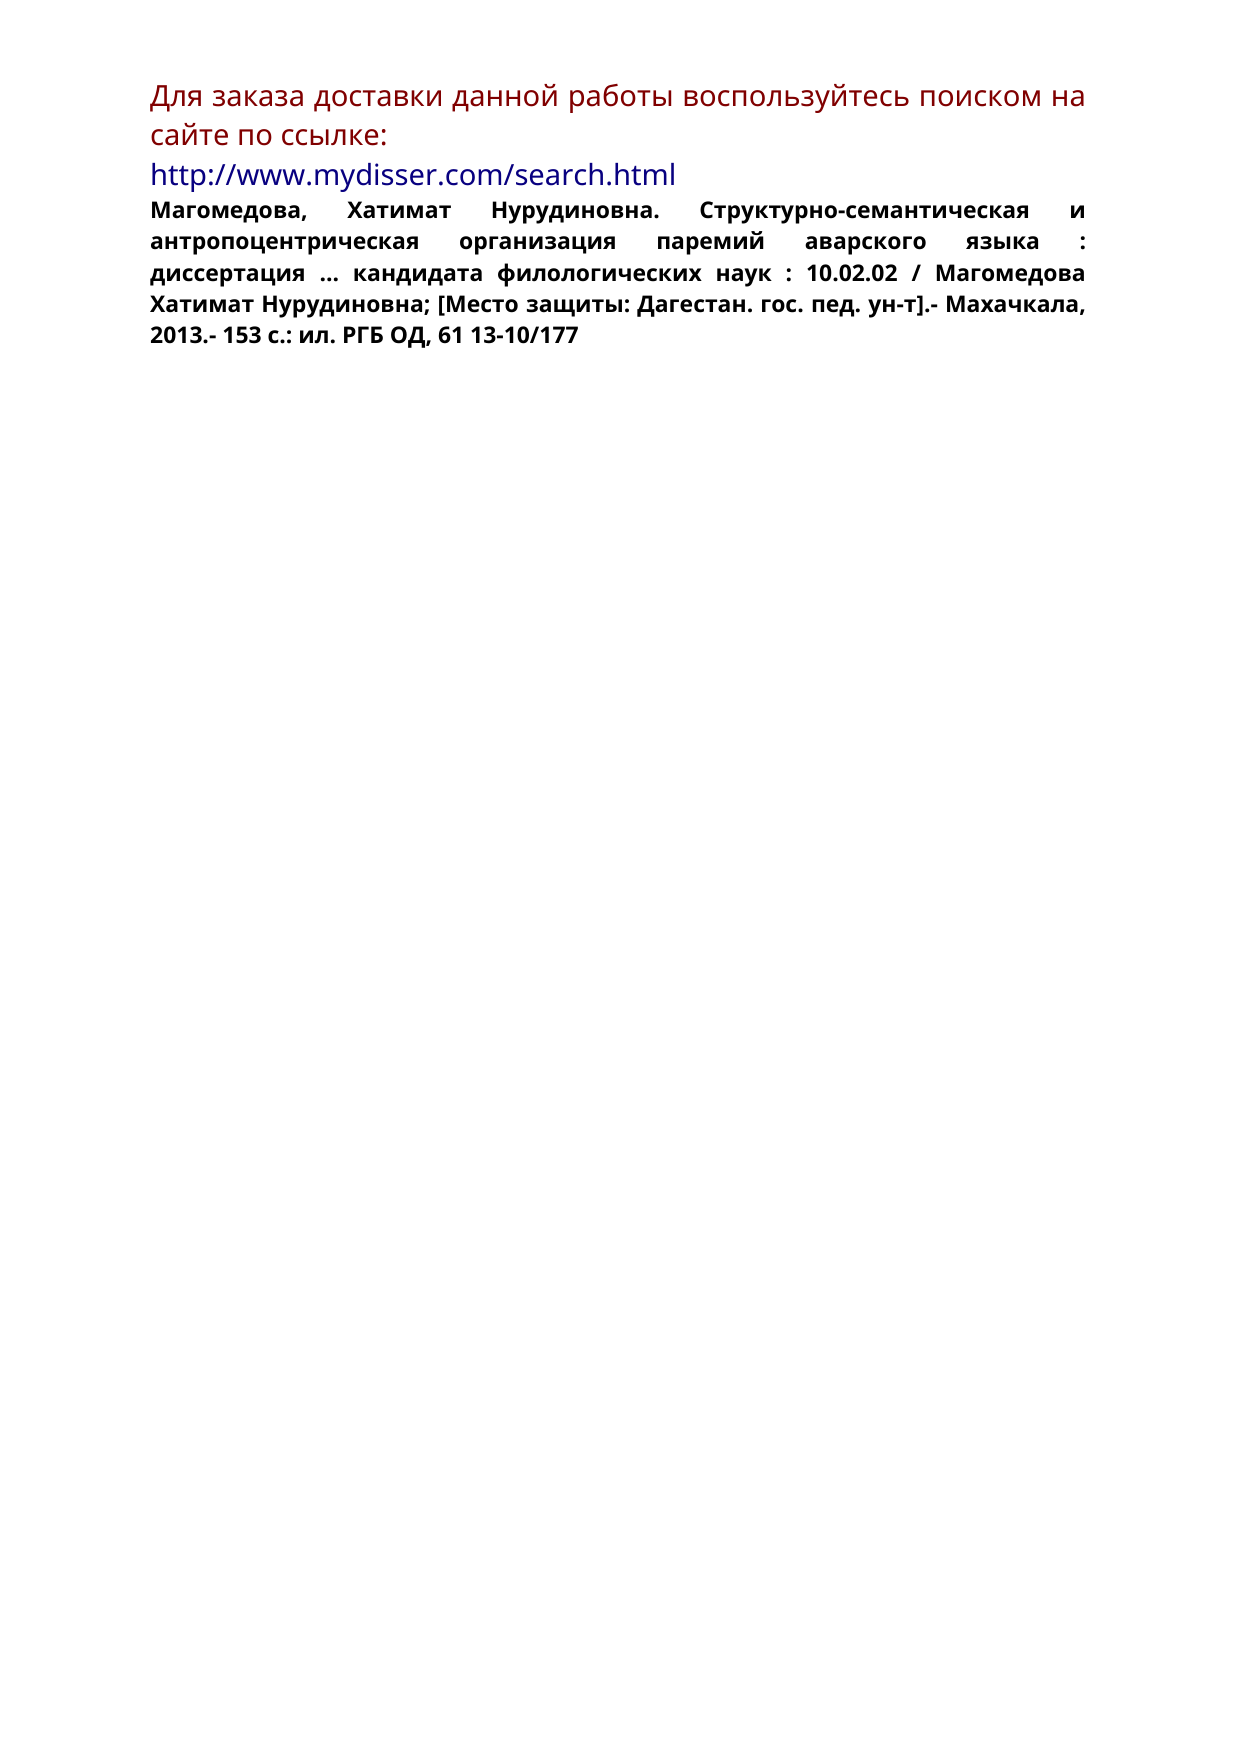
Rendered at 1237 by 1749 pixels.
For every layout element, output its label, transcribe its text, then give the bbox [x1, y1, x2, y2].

text Магомедова, Хатимат Нурудиновна. Структурно-семантическая и антропоцентрическая организация паремий аварского языка : диссертация ... кандидата филологических наук : 10.02.02 / Магомедова Хатимат Нурудиновна; [Место защиты: Дагестан. гос. пед. ун-т].- Махачкала, 2013.- 153 с.: ил. РГБ ОД, 61 13-10/177 [150, 194, 1086, 350]
